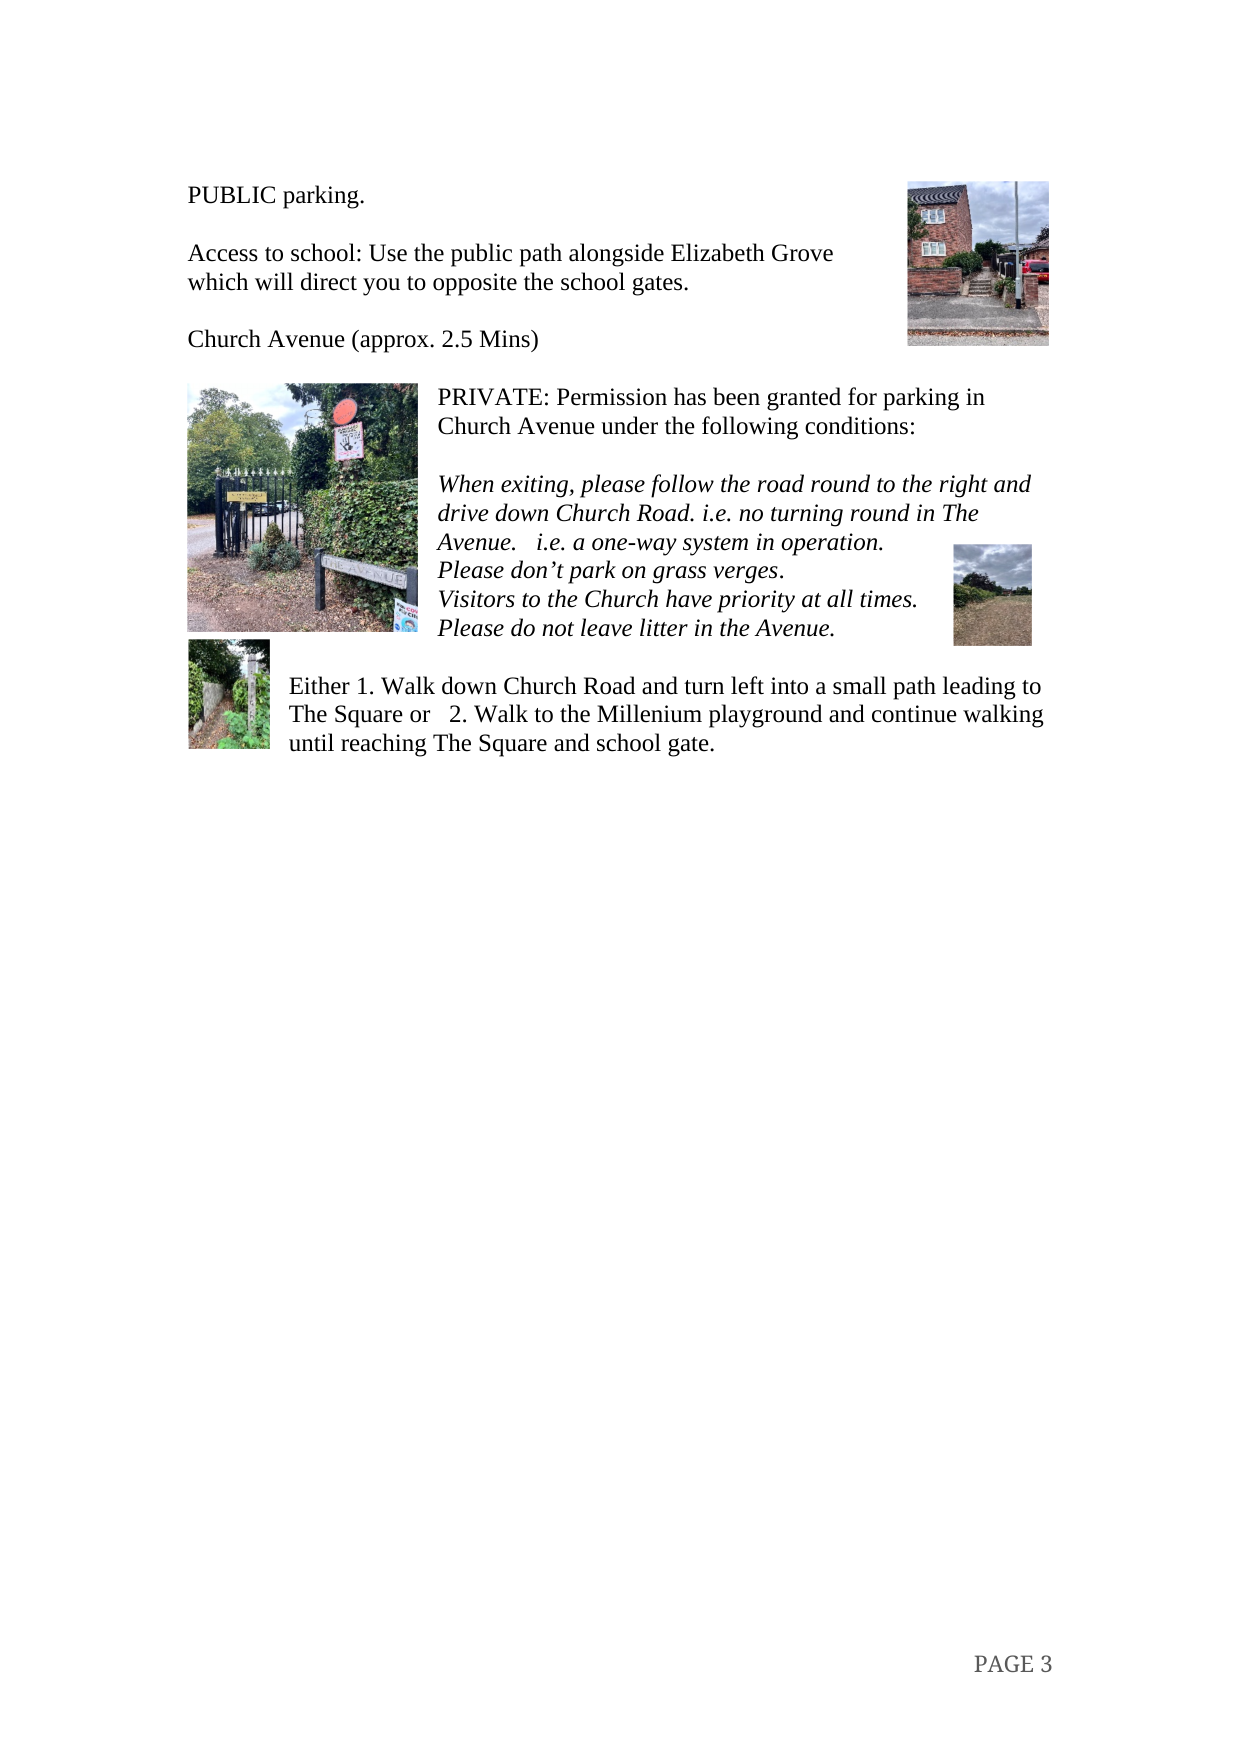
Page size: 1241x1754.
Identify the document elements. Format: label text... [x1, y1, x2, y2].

text PUBLIC parking. [187, 180, 1053, 209]
picture [908, 182, 1049, 346]
text Access to school: Use the public path alongside Elizabeth Grove which will direct you to opposite the school gates. [187, 238, 907, 295]
text Either 1. Walk down Church Road and turn left into a small path leading to The Square or 2. Walk to the Millenium playground and continue walking until reaching The Square and school gate. [187, 671, 1053, 757]
picture [954, 545, 1032, 645]
text When exiting, please follow the road round to the right and drive down Church Road. i.e. no turning round in The Avenue. i.e. a one-way system in operation. Please don’t park on grass verges. Visitors to the Church have priority at all times. Please do not leave litter in the Avenue. [187, 469, 1053, 642]
picture [188, 384, 418, 632]
text PRIVATE: Permission has been granted for parking in Church Avenue under the following conditions: [187, 382, 1053, 440]
picture [189, 640, 270, 749]
text Church Avenue (approx. 2.5 Mins) [187, 324, 1053, 353]
